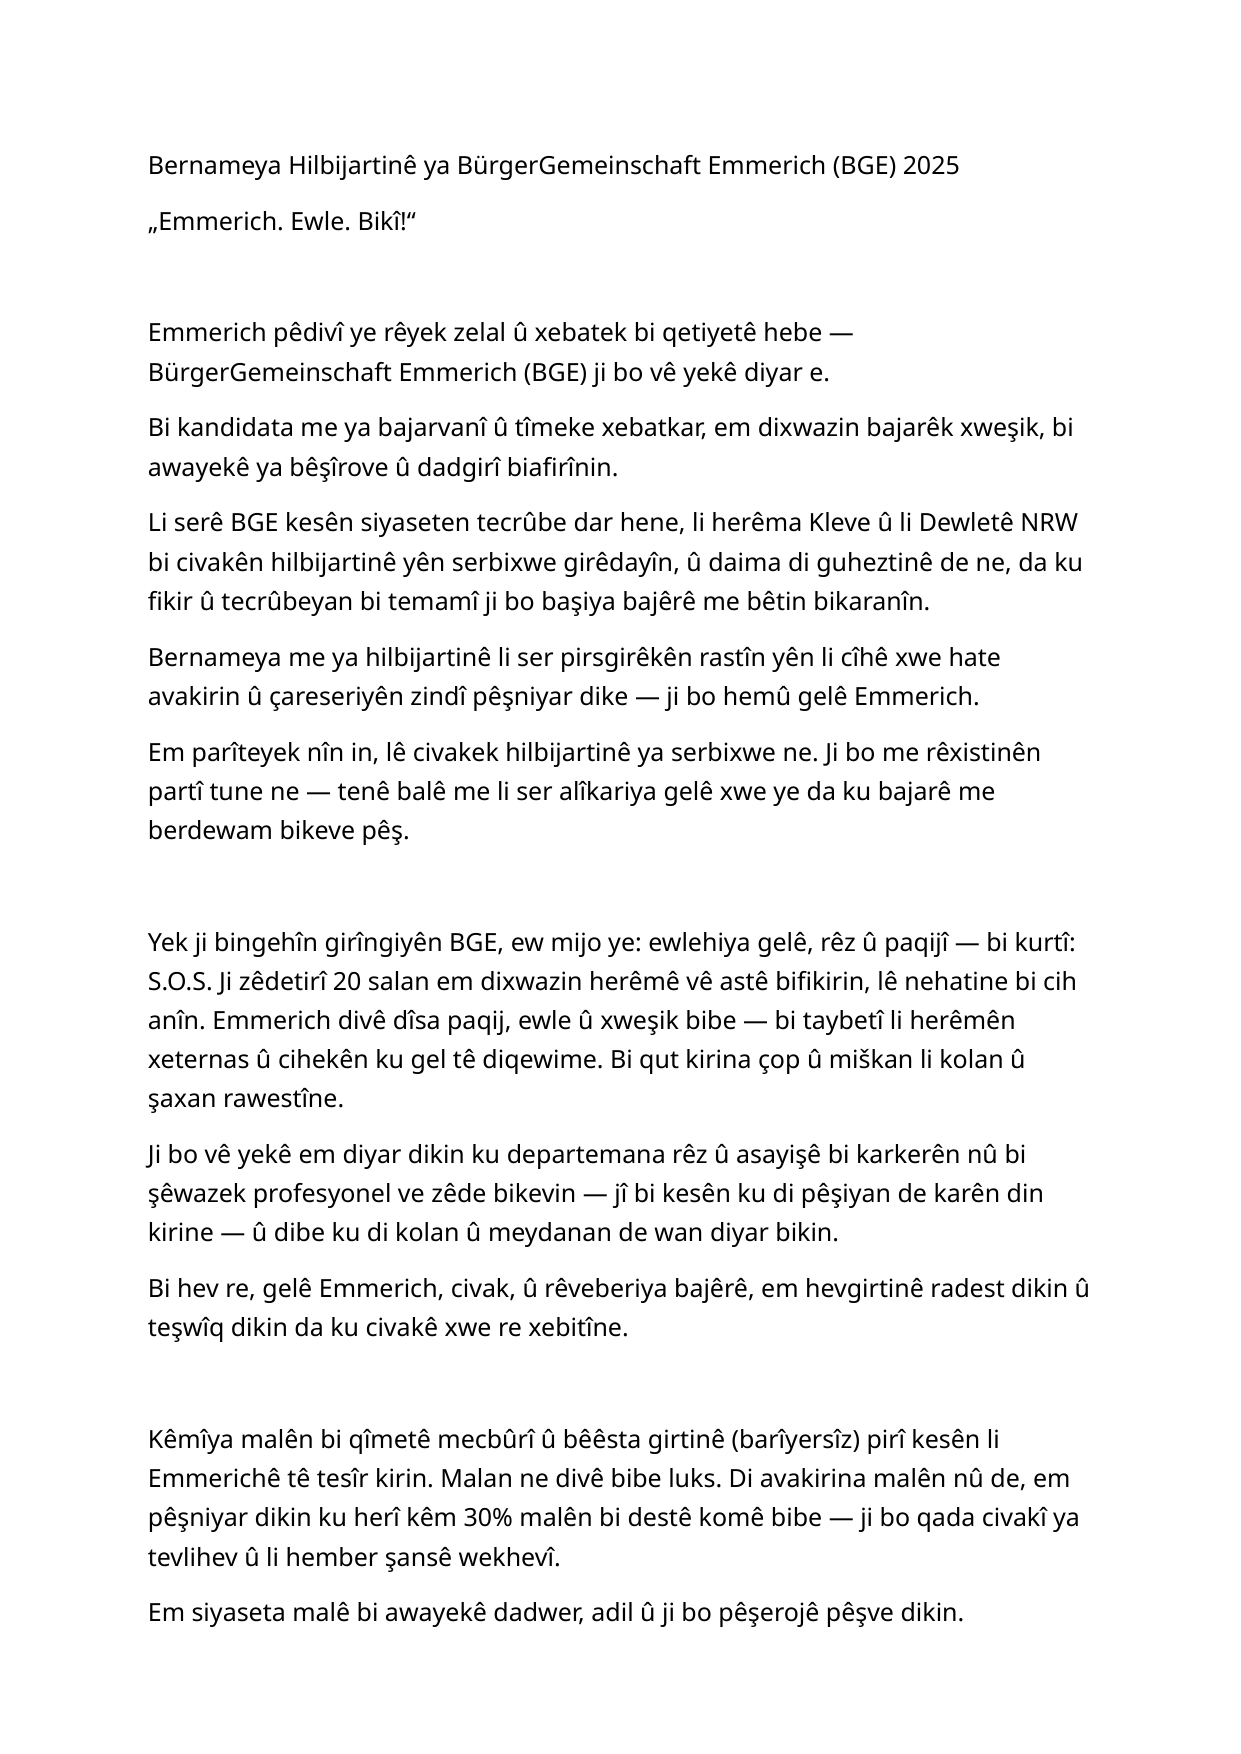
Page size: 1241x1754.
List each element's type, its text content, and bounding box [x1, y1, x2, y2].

text Yek ji bingehîn girîngiyên BGE, ew mijo ye: ewlehiya gelê, rêz û paqijî — bi kurtî: S.O.S. Ji zêdetirî 20 salan em dixwazin herêmê vê astê bifikirin, lê nehatine bi cih anîn. Emmerich divê dîsa paqij, ewle û xweşik bibe — bi taybetî li herêmên xeternas û cihekên ku gel tê diqewime. Bi qut kirina çop û miškan li kolan û şaxan rawestîne. [148, 924, 1093, 1115]
text „Emmerich. Ewle. Bikî!“ [148, 203, 1093, 237]
text Bernameya me ya hilbijartinê li ser pirsgirêkên rastîn yên li cîhê xwe hate avakirin û çareseriyên zindî pêşniyar dike — ji bo hemû gelê Emmerich. [148, 639, 1093, 712]
text Em parîteyek nîn in, lê civakek hilbijartinê ya serbixwe ne. Ji bo me rêxistinên partî tune ne — tenê balê me li ser alîkariya gelê xwe ye da ku bajarê me berdewam bikeve pêş. [148, 734, 1093, 847]
text Bernameya Hilbijartinê ya BürgerGemeinschaft Emmerich (BGE) 2025 [148, 148, 1093, 182]
text Bi hev re, gelê Emmerich, civak, û rêveberiya bajêrê, em hevgirtinê radest dikin û teşwîq dikin da ku civakê xwe re xebitîne. [148, 1271, 1093, 1344]
text Ji bo vê yekê em diyar dikin ku departemana rêz û asayişê bi karkerên nû bi şêwazek profesyonel ve zêde bikevin — jî bi kesên ku di pêşiyan de karên din kirine — û dibe ku di kolan û meydanan de wan diyar bikin. [148, 1137, 1093, 1249]
text Em siyaseta malê bi awayekê dadwer, adil û ji bo pêşerojê pêşve dikin. [148, 1595, 1093, 1629]
text Bi kandidata me ya bajarvanî û tîmeke xebatkar, em dixwazin bajarêk xweşik, bi awayekê ya bêşîrove û dadgirî biafirînin. [148, 410, 1093, 483]
text Emmerich pêdivî ye rêyek zelal û xebatek bi qetiyetê hebe — BürgerGemeinschaft Emmerich (BGE) ji bo vê yekê diyar e. [148, 315, 1093, 388]
text Li serê BGE kesên siyaseten tecrûbe dar hene, li herêma Kleve û li Dewletê NRW bi civakên hilbijartinê yên serbixwe girêdayîn, û daima di guheztinê de ne, da ku fikir û tecrûbeyan bi temamî ji bo başiya bajêrê me bêtin bikaranîn. [148, 505, 1093, 617]
text Kêmîya malên bi qîmetê mecbûrî û bêêsta girtinê (barîyersîz) pirî kesên li Emmerichê tê tesîr kirin. Malan ne divê bibe luks. Di avakirina malên nû de, em pêşniyar dikin ku herî kêm 30% malên bi destê komê bibe — ji bo qada civakî ya tevlihev û li hember şansê wekhevî. [148, 1422, 1093, 1573]
